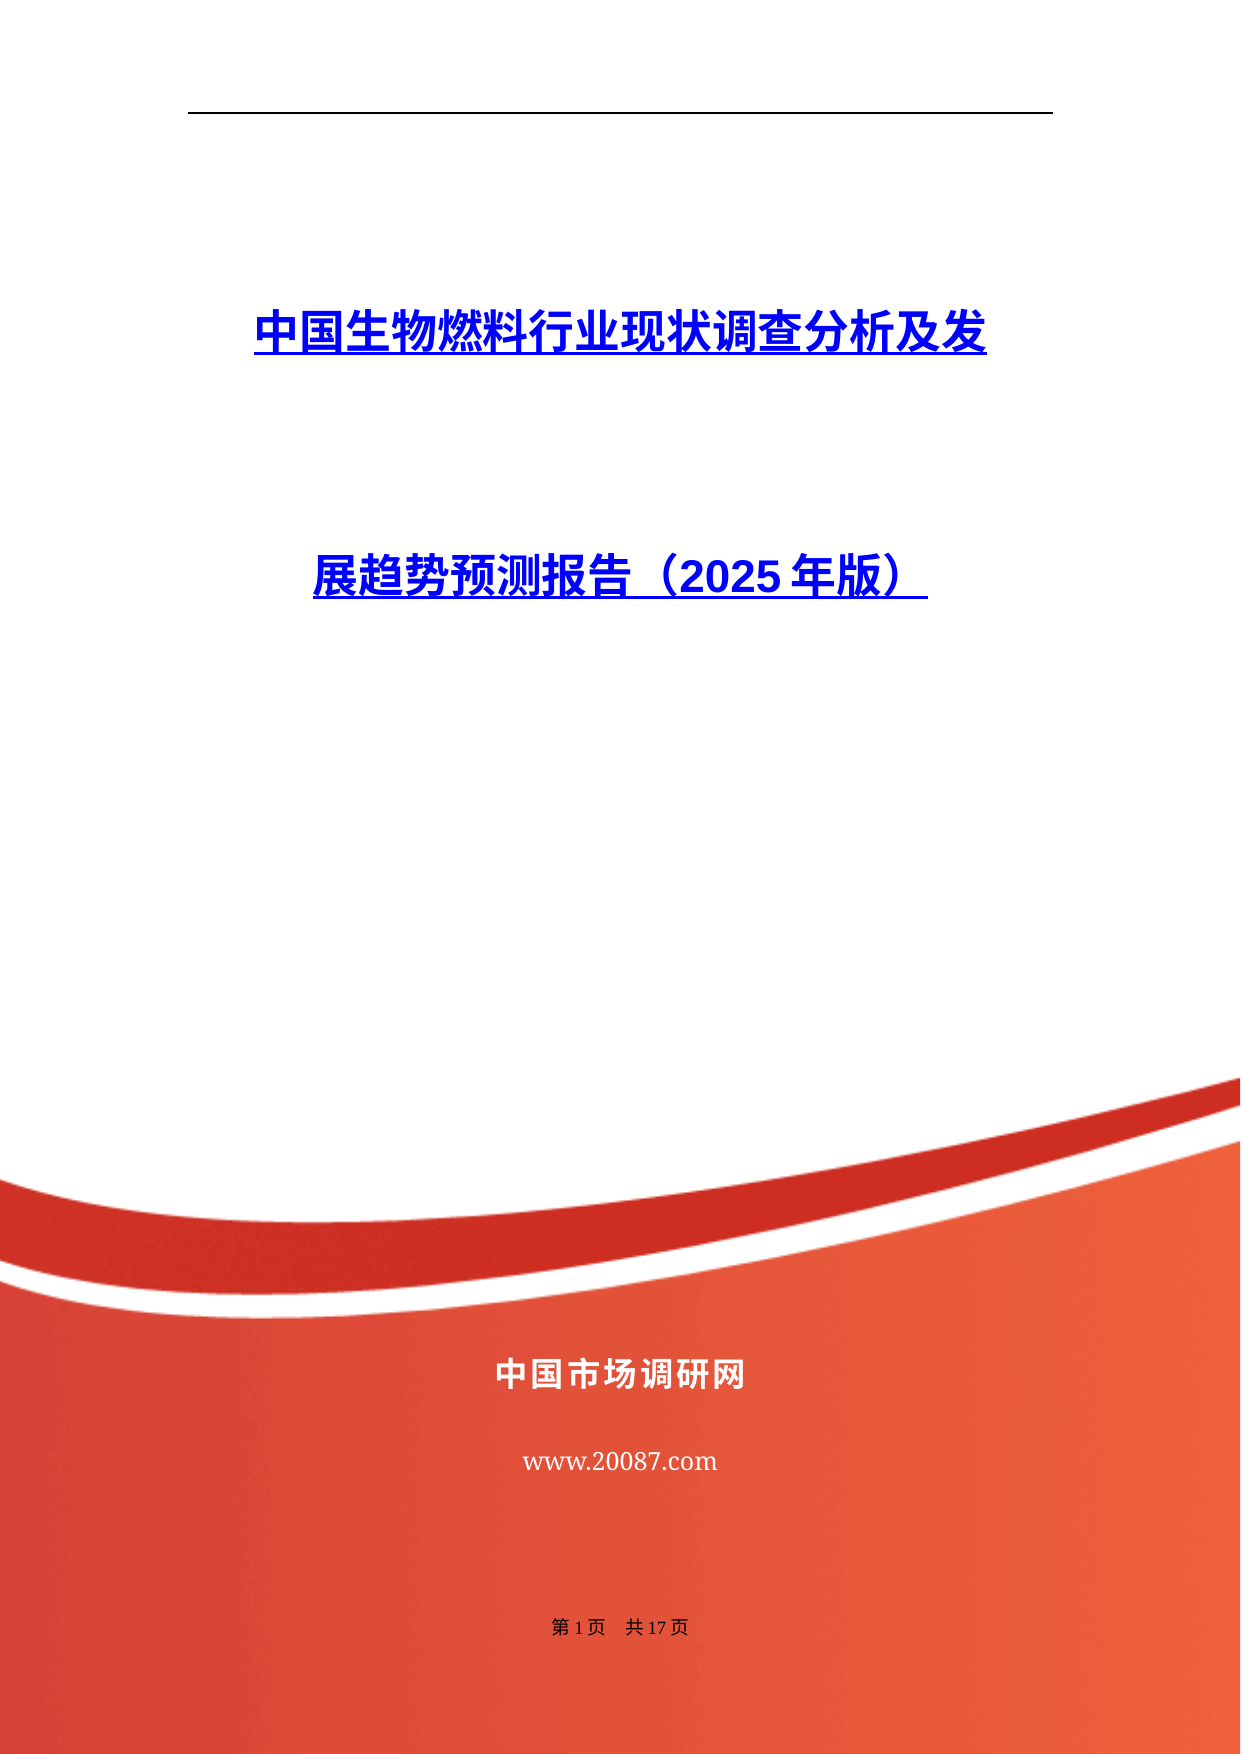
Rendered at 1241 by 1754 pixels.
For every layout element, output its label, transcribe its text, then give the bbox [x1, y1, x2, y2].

text www.20087.com [187, 1428, 1053, 1493]
table_header 中国生物燃料行业现状调查分析及发展趋势预测报告（2025年版） [188, 207, 1053, 773]
subtitle 中国市场调研网 [187, 1339, 1053, 1404]
picture [0, 1006, 1241, 1754]
